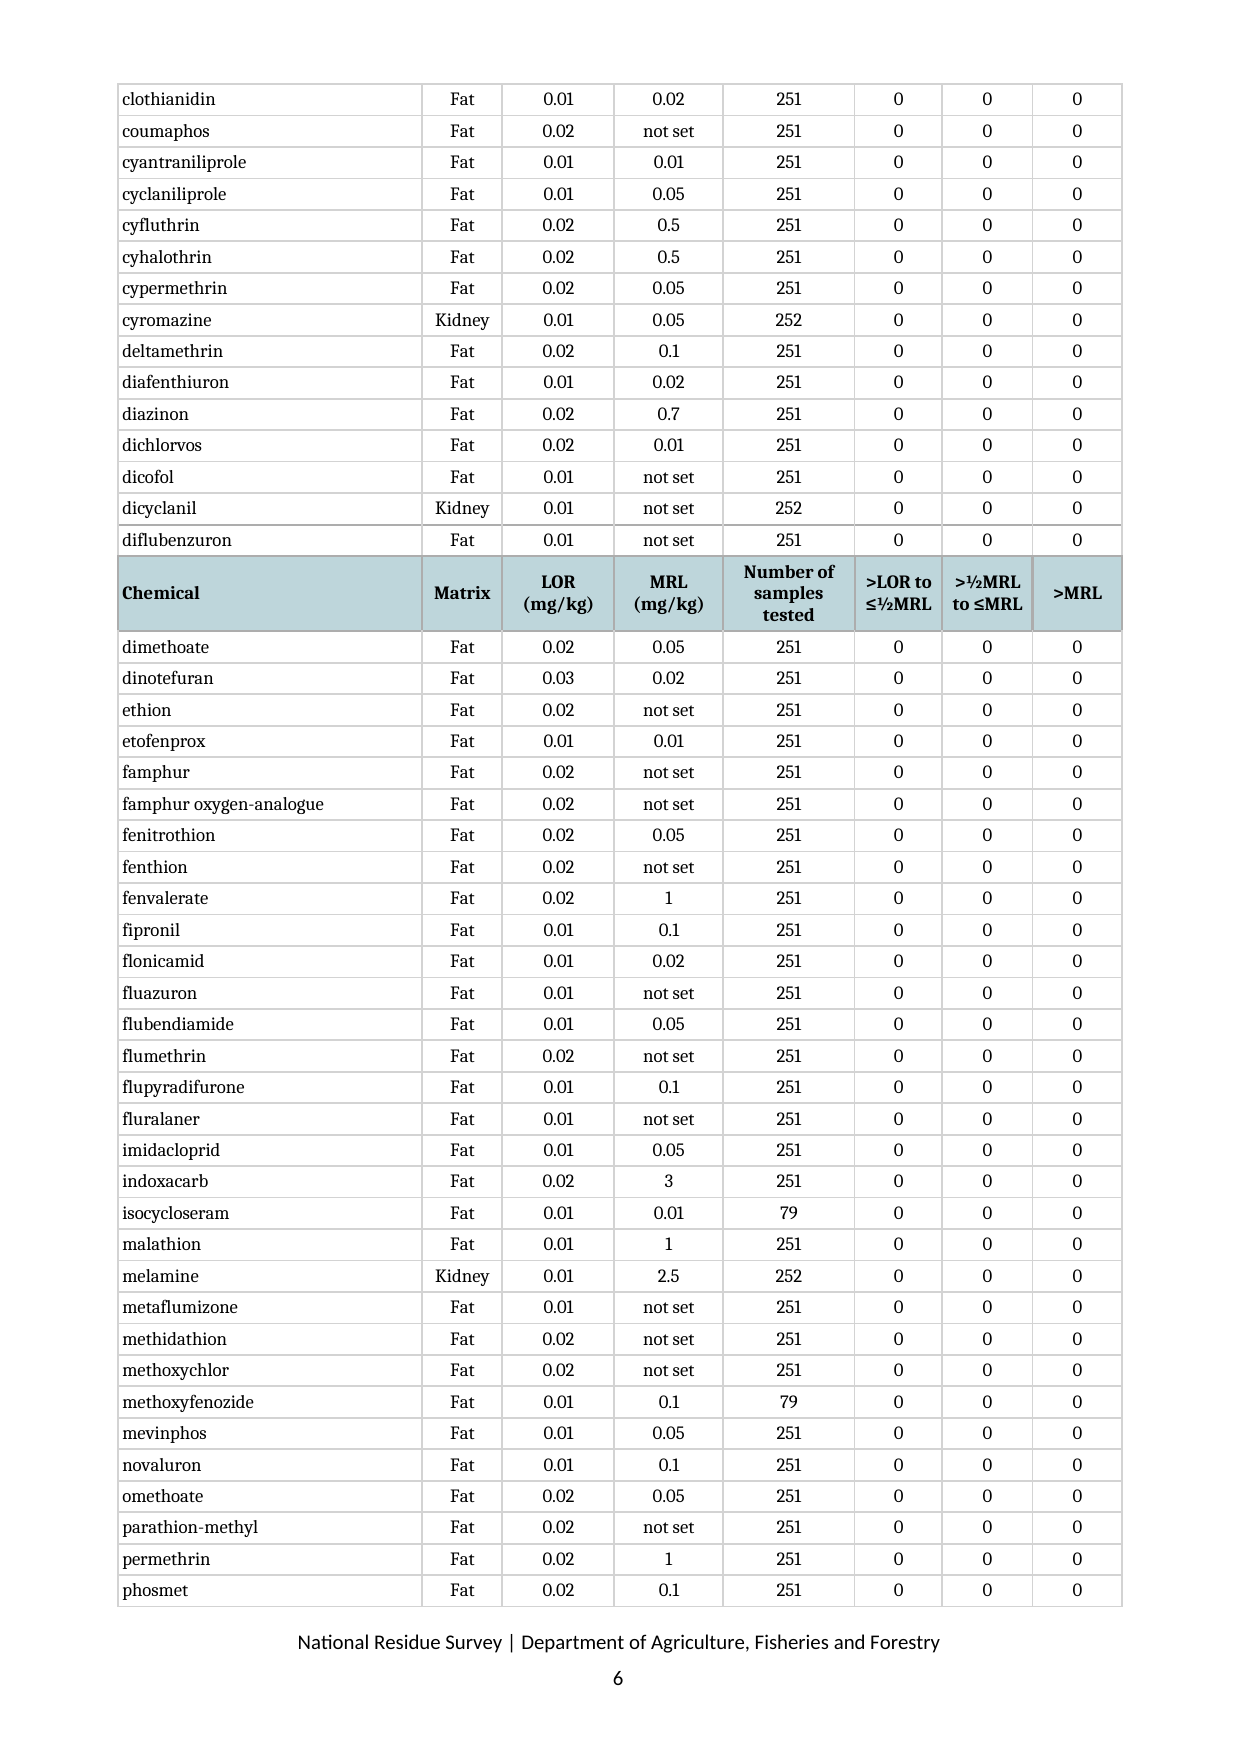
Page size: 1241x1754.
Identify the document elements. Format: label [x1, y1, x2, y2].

table_cell [724, 400, 854, 429]
table_cell [423, 1576, 501, 1606]
table_cell [724, 1324, 854, 1354]
table_cell [855, 1545, 941, 1574]
table_cell [855, 1041, 941, 1071]
table_cell [423, 884, 501, 914]
table_cell [503, 400, 613, 429]
table_cell [1033, 1136, 1121, 1165]
table_cell [855, 431, 941, 461]
table_cell [423, 494, 501, 524]
table_cell [943, 821, 1032, 851]
table_cell [855, 947, 941, 977]
table_cell [855, 632, 941, 662]
table_cell [943, 1513, 1032, 1543]
table_cell [943, 915, 1032, 945]
table_cell [503, 1104, 613, 1134]
table_cell [423, 148, 501, 178]
table_cell [503, 1073, 613, 1102]
table_cell [1033, 368, 1121, 398]
table_cell [855, 148, 941, 178]
table_cell [943, 274, 1032, 303]
table_cell [423, 695, 501, 725]
table_cell [943, 1545, 1032, 1574]
table_cell [503, 884, 613, 914]
table_cell [855, 400, 941, 429]
table_cell [855, 1010, 941, 1039]
table_cell [724, 947, 854, 977]
table_cell [503, 1293, 613, 1323]
table_cell [1033, 179, 1121, 209]
table_cell [423, 242, 501, 272]
table_cell [503, 305, 613, 335]
table_cell [1033, 1198, 1121, 1228]
table_cell [855, 758, 941, 788]
table_cell [423, 431, 501, 461]
table_cell [423, 821, 501, 851]
table_cell [119, 695, 421, 725]
table_cell [724, 1356, 854, 1385]
table_cell [724, 978, 854, 1008]
table_cell [724, 632, 854, 662]
table_cell [423, 1450, 501, 1480]
table_cell [119, 664, 421, 693]
table_cell [503, 431, 613, 461]
table_cell [943, 1576, 1032, 1606]
table_cell [724, 1198, 854, 1228]
table_cell [119, 884, 421, 914]
table_cell [855, 368, 941, 398]
table_cell [855, 462, 941, 492]
table_cell [724, 1136, 854, 1165]
table_cell [119, 1041, 421, 1071]
table_cell [1033, 1513, 1121, 1543]
table_cell [503, 947, 613, 977]
table_cell [503, 1041, 613, 1071]
table_cell [943, 1041, 1032, 1071]
table_cell [1033, 695, 1121, 725]
table_cell [119, 1324, 421, 1354]
table_cell [503, 1010, 613, 1039]
table_cell [119, 1387, 421, 1417]
table_cell [1033, 116, 1121, 146]
table_cell [724, 1073, 854, 1102]
table_cell [119, 179, 421, 209]
table_cell [503, 337, 613, 366]
table_cell [423, 1293, 501, 1323]
table_cell [724, 1261, 854, 1291]
table_cell [724, 1576, 854, 1606]
table_cell [1033, 915, 1121, 945]
table_cell [119, 1419, 421, 1448]
table_cell [119, 632, 421, 662]
table_cell [1033, 947, 1121, 977]
table_cell [423, 1513, 501, 1543]
table_cell [1033, 431, 1121, 461]
table_cell [943, 400, 1032, 429]
table_cell [423, 1073, 501, 1102]
table_cell [503, 632, 613, 662]
table_cell [855, 852, 941, 882]
table_cell [119, 1482, 421, 1511]
table_cell [724, 1010, 854, 1039]
table_cell [724, 242, 854, 272]
table_cell [855, 1513, 941, 1543]
table_cell [943, 1104, 1032, 1134]
table_cell [1033, 1104, 1121, 1134]
table_cell [1033, 148, 1121, 178]
table_cell [423, 852, 501, 882]
table_cell [943, 368, 1032, 398]
table_cell [119, 821, 421, 851]
table_cell [423, 978, 501, 1008]
table_cell [943, 758, 1032, 788]
table_cell [724, 821, 854, 851]
table_cell [855, 526, 941, 555]
table_cell [1033, 1576, 1121, 1606]
table_cell [1033, 884, 1121, 914]
table_cell [503, 790, 613, 819]
table_cell [855, 727, 941, 756]
table_cell [724, 274, 854, 303]
table_cell [503, 821, 613, 851]
table_cell [855, 494, 941, 524]
table_cell [423, 305, 501, 335]
table_cell [1033, 790, 1121, 819]
table_cell [423, 116, 501, 146]
table_cell [724, 1104, 854, 1134]
table_cell [1033, 400, 1121, 429]
table_cell [1033, 1010, 1121, 1039]
table_cell [1033, 1482, 1121, 1511]
table_cell [855, 305, 941, 335]
table_cell [724, 727, 854, 756]
table_cell [1033, 664, 1121, 693]
table_cell [119, 947, 421, 977]
table_cell [503, 1482, 613, 1511]
table_cell [503, 274, 613, 303]
table_cell [503, 1136, 613, 1165]
table_cell [119, 305, 421, 335]
table_cell [423, 632, 501, 662]
table_cell [423, 1010, 501, 1039]
table_cell [503, 242, 613, 272]
table_cell [1033, 1041, 1121, 1071]
table_cell [503, 1261, 613, 1291]
table_cell [423, 1041, 501, 1071]
table_cell [855, 884, 941, 914]
table_cell [855, 1419, 941, 1448]
table_cell [855, 274, 941, 303]
table_cell [855, 1261, 941, 1291]
table_cell [423, 915, 501, 945]
table_cell [119, 1545, 421, 1574]
table_cell [1033, 1167, 1121, 1197]
table_cell [503, 758, 613, 788]
table_cell [119, 1230, 421, 1260]
table_cell [503, 1387, 613, 1417]
table_cell [1033, 1230, 1121, 1260]
table_cell [1033, 526, 1121, 555]
table_cell [1033, 242, 1121, 272]
table_cell [943, 852, 1032, 882]
table_cell [119, 1293, 421, 1323]
table_cell [943, 526, 1032, 555]
table_cell [943, 695, 1032, 725]
table_cell [119, 1104, 421, 1134]
table_cell [724, 337, 854, 366]
table_cell [119, 915, 421, 945]
table_cell [423, 1324, 501, 1354]
table_cell [943, 1230, 1032, 1260]
table_cell [724, 1419, 854, 1448]
table_cell [943, 337, 1032, 366]
table_cell [724, 211, 854, 240]
table_cell [724, 915, 854, 945]
table_cell [119, 526, 421, 555]
table_cell [423, 368, 501, 398]
table_cell [855, 664, 941, 693]
table_cell [943, 116, 1032, 146]
table_cell [943, 85, 1032, 115]
table_cell [503, 368, 613, 398]
table_cell [119, 1198, 421, 1228]
table_cell [943, 1136, 1032, 1165]
table_cell [503, 664, 613, 693]
table_cell [855, 337, 941, 366]
table_cell [943, 1482, 1032, 1511]
table_cell [855, 790, 941, 819]
table_cell [119, 1073, 421, 1102]
table_cell [503, 695, 613, 725]
table_cell [724, 305, 854, 335]
table_cell [423, 274, 501, 303]
table_cell [423, 85, 501, 115]
table_cell [119, 274, 421, 303]
table_cell [119, 211, 421, 240]
table_cell [855, 1167, 941, 1197]
table_cell [503, 1419, 613, 1448]
table_cell [1033, 1356, 1121, 1385]
table_cell [855, 1450, 941, 1480]
table_cell [503, 1450, 613, 1480]
table_cell [119, 1010, 421, 1039]
table_cell [119, 1167, 421, 1197]
table_cell [1033, 727, 1121, 756]
table_cell [503, 85, 613, 115]
table_cell [503, 462, 613, 492]
table_cell [855, 1387, 941, 1417]
table_cell [503, 978, 613, 1008]
table_cell [119, 1356, 421, 1385]
table_cell [119, 1136, 421, 1165]
table_cell [724, 790, 854, 819]
table_cell [119, 400, 421, 429]
table_cell [1033, 978, 1121, 1008]
table_cell [119, 758, 421, 788]
table_cell [119, 494, 421, 524]
table_cell [119, 462, 421, 492]
table_cell [724, 1450, 854, 1480]
table_cell [943, 664, 1032, 693]
table_cell [855, 1073, 941, 1102]
table_cell [1033, 1293, 1121, 1323]
table_cell [943, 242, 1032, 272]
table_cell [119, 1576, 421, 1606]
table_cell [503, 1576, 613, 1606]
table_cell [119, 790, 421, 819]
table_cell [503, 852, 613, 882]
table_cell [423, 1136, 501, 1165]
table_cell [855, 1576, 941, 1606]
table_cell [423, 1545, 501, 1574]
table_cell [423, 664, 501, 693]
table_cell [724, 494, 854, 524]
table_cell [855, 211, 941, 240]
table_cell [855, 978, 941, 1008]
table_cell [1033, 1419, 1121, 1448]
table_cell [943, 1387, 1032, 1417]
table_cell [724, 179, 854, 209]
table_cell [119, 431, 421, 461]
table_cell [724, 758, 854, 788]
table_cell [119, 242, 421, 272]
table_cell [423, 1482, 501, 1511]
table_cell [943, 1293, 1032, 1323]
table_cell [855, 821, 941, 851]
table_cell [724, 431, 854, 461]
table_cell [119, 852, 421, 882]
table_cell [724, 1513, 854, 1543]
table_cell [943, 1419, 1032, 1448]
table_cell [423, 179, 501, 209]
table_cell [943, 1324, 1032, 1354]
table_cell [1033, 1324, 1121, 1354]
table_cell [1033, 305, 1121, 335]
table_cell [855, 242, 941, 272]
table_cell [855, 1482, 941, 1511]
table_cell [119, 978, 421, 1008]
table_cell [119, 148, 421, 178]
table_cell [943, 431, 1032, 461]
table_cell [943, 462, 1032, 492]
table_cell [1033, 852, 1121, 882]
table_cell [855, 1230, 941, 1260]
table_cell [423, 462, 501, 492]
table_cell [503, 116, 613, 146]
table_cell [724, 1230, 854, 1260]
table_cell [943, 494, 1032, 524]
table_cell [423, 1261, 501, 1291]
table_cell [943, 884, 1032, 914]
table_cell [855, 1136, 941, 1165]
table_cell [503, 494, 613, 524]
table_cell [943, 148, 1032, 178]
table_cell [1033, 211, 1121, 240]
table_cell [724, 85, 854, 115]
table_cell [423, 947, 501, 977]
table_cell [423, 1356, 501, 1385]
table_cell [943, 632, 1032, 662]
table_cell [943, 179, 1032, 209]
table_cell [943, 1010, 1032, 1039]
table_cell [1033, 337, 1121, 366]
table_cell [943, 790, 1032, 819]
table_cell [503, 148, 613, 178]
table_cell [724, 1482, 854, 1511]
table_cell [423, 1104, 501, 1134]
table_cell [1033, 821, 1121, 851]
table_cell [724, 1167, 854, 1197]
table_cell [855, 695, 941, 725]
table_cell [855, 1198, 941, 1228]
table_cell [503, 1324, 613, 1354]
table_cell [855, 1356, 941, 1385]
table_cell [423, 1419, 501, 1448]
table_cell [943, 1356, 1032, 1385]
table_cell [855, 116, 941, 146]
table_cell [423, 400, 501, 429]
table_cell [119, 368, 421, 398]
table_cell [855, 1293, 941, 1323]
table_cell [724, 884, 854, 914]
table_cell [943, 211, 1032, 240]
table_cell [943, 1261, 1032, 1291]
table_cell [423, 758, 501, 788]
table_cell [423, 727, 501, 756]
table_cell [943, 305, 1032, 335]
table_cell [943, 1073, 1032, 1102]
table_cell [1033, 1545, 1121, 1574]
table_cell [1033, 85, 1121, 115]
table_cell [423, 1198, 501, 1228]
table_cell [724, 695, 854, 725]
table_cell [1033, 632, 1121, 662]
table_cell [503, 915, 613, 945]
table_cell [943, 1198, 1032, 1228]
table_cell [119, 727, 421, 756]
table_cell [503, 1356, 613, 1385]
table_cell [943, 978, 1032, 1008]
table_cell [943, 1167, 1032, 1197]
table_cell [855, 179, 941, 209]
table_cell [1033, 1261, 1121, 1291]
table_cell [1033, 1387, 1121, 1417]
table_cell [724, 148, 854, 178]
table_cell [1033, 1450, 1121, 1480]
table_cell [1033, 274, 1121, 303]
table_cell [119, 116, 421, 146]
table_cell [119, 1261, 421, 1291]
table_cell [423, 1387, 501, 1417]
table_cell [855, 85, 941, 115]
table_cell [423, 526, 501, 555]
table_cell [503, 526, 613, 555]
table_cell [724, 368, 854, 398]
table_cell [943, 727, 1032, 756]
table_cell [423, 337, 501, 366]
table_cell [855, 1104, 941, 1134]
table_cell [724, 1545, 854, 1574]
table_cell [943, 1450, 1032, 1480]
table_cell [1033, 494, 1121, 524]
table_cell [423, 211, 501, 240]
table_cell [423, 790, 501, 819]
table_cell [724, 664, 854, 693]
table_cell [503, 211, 613, 240]
table_cell [503, 179, 613, 209]
table_cell [503, 1230, 613, 1260]
table_cell [423, 1167, 501, 1197]
table_cell [503, 1545, 613, 1574]
table_cell [724, 852, 854, 882]
table_cell [724, 462, 854, 492]
table_cell [119, 1513, 421, 1543]
table_cell [1033, 462, 1121, 492]
table_cell [724, 1293, 854, 1323]
table_cell [855, 915, 941, 945]
table_cell [503, 1167, 613, 1197]
table_cell [724, 1041, 854, 1071]
table_cell [119, 85, 421, 115]
table_cell [724, 1387, 854, 1417]
table_cell [423, 1230, 501, 1260]
table_cell [855, 1324, 941, 1354]
table_cell [119, 337, 421, 366]
table_cell [724, 116, 854, 146]
table_cell [1033, 1073, 1121, 1102]
table_cell [503, 727, 613, 756]
table_cell [1033, 758, 1121, 788]
table_cell [724, 526, 854, 555]
table_cell [943, 947, 1032, 977]
table_cell [503, 1513, 613, 1543]
table_cell [119, 1450, 421, 1480]
table_cell [503, 1198, 613, 1228]
